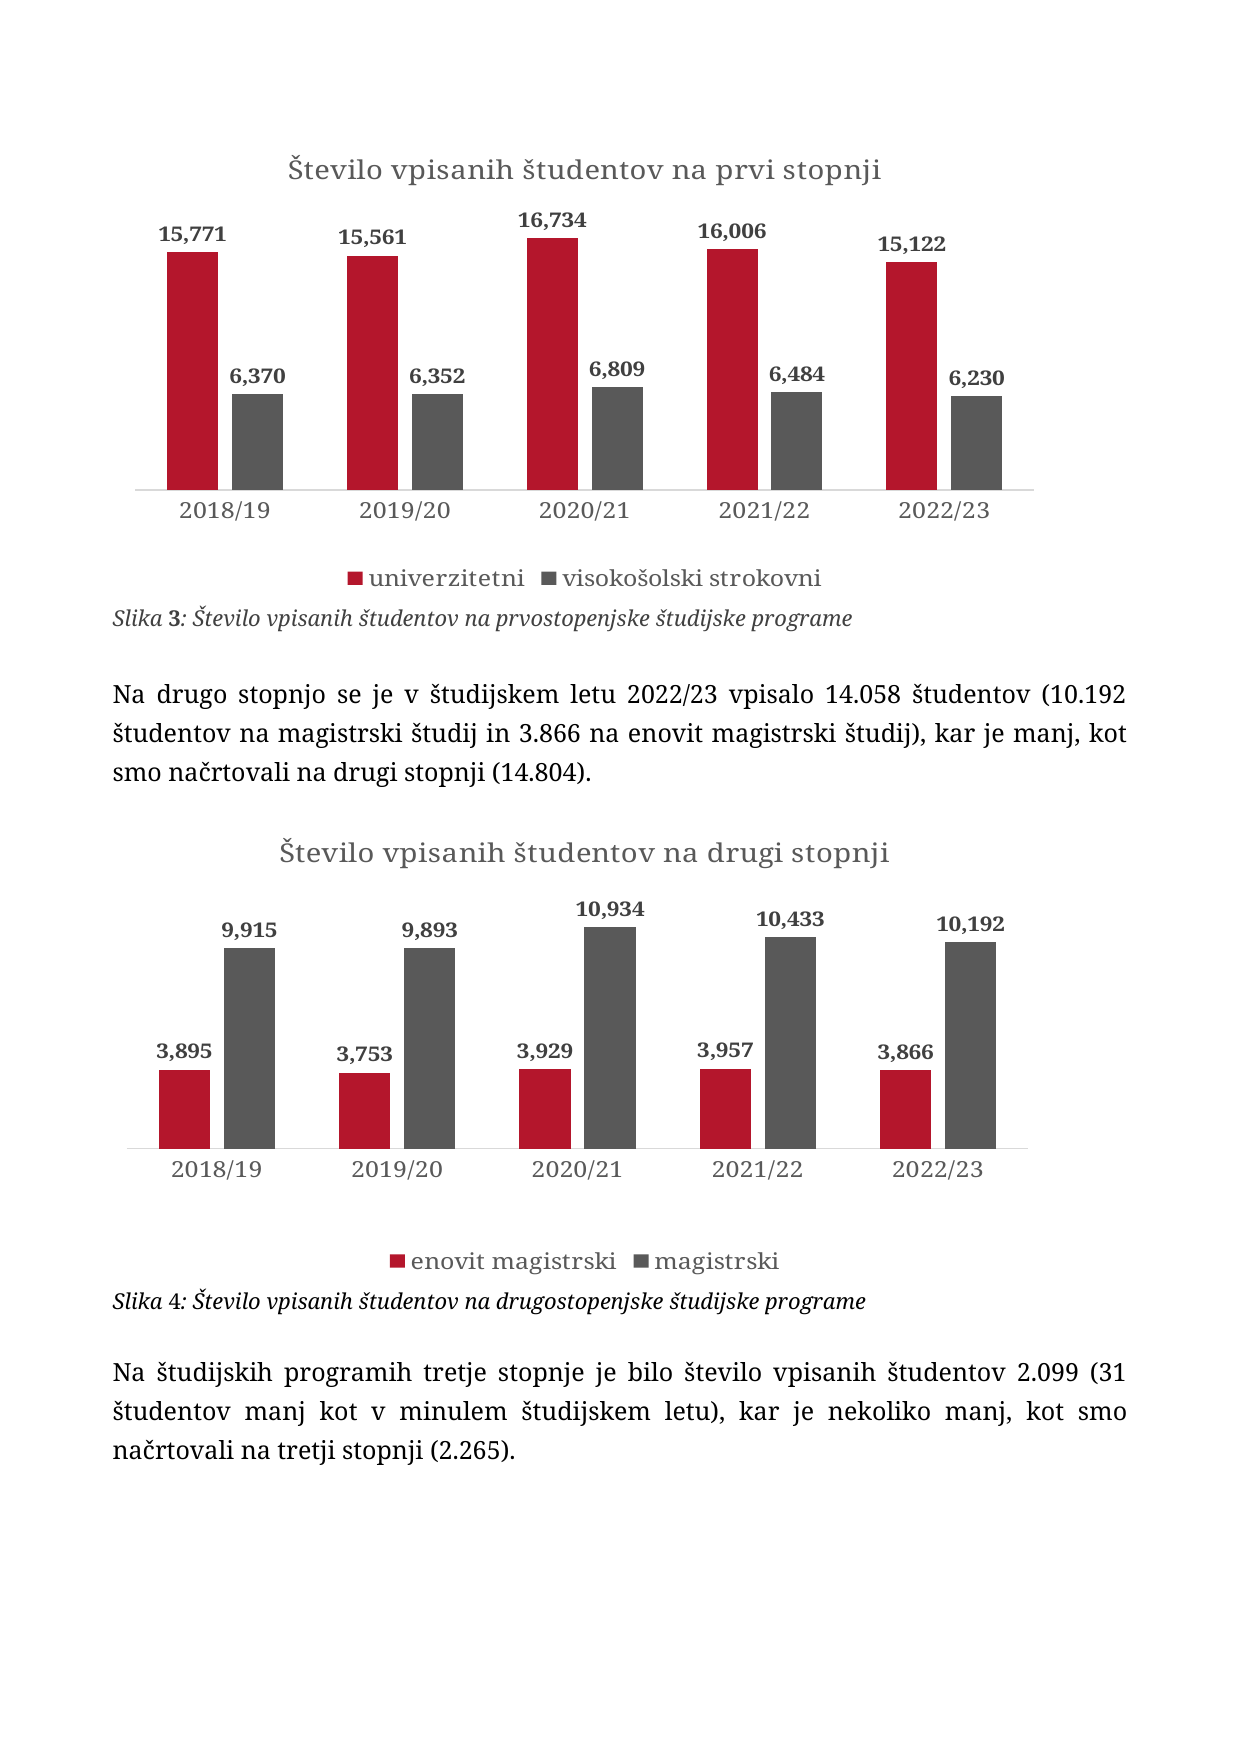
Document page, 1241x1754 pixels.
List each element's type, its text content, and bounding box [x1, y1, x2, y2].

text Slika 4: Število vpisanih študentov na drugostopenjske študijske programe [112, 1286, 1128, 1316]
text Na študijskih programih tretje stopnje je bilo število vpisanih študentov 2.099 (31 študentov manj kot v minulem študijskem letu), kar je nekoliko manj, kot smo načrtovali na tretji stopnji (2.265). [112, 1354, 1128, 1467]
text Na drugo stopnjo se je v študijskem letu 2022/23 vpisalo 14.058 študentov (10.192 študentov na magistrski študij in 3.866 na enovit magistrski študij), kar je manj, kot smo načrtovali na drugi stopnji (14.804). [112, 676, 1128, 789]
text Slika 3: Število vpisanih študentov na prvostopenjske študijske programe [112, 603, 1128, 633]
